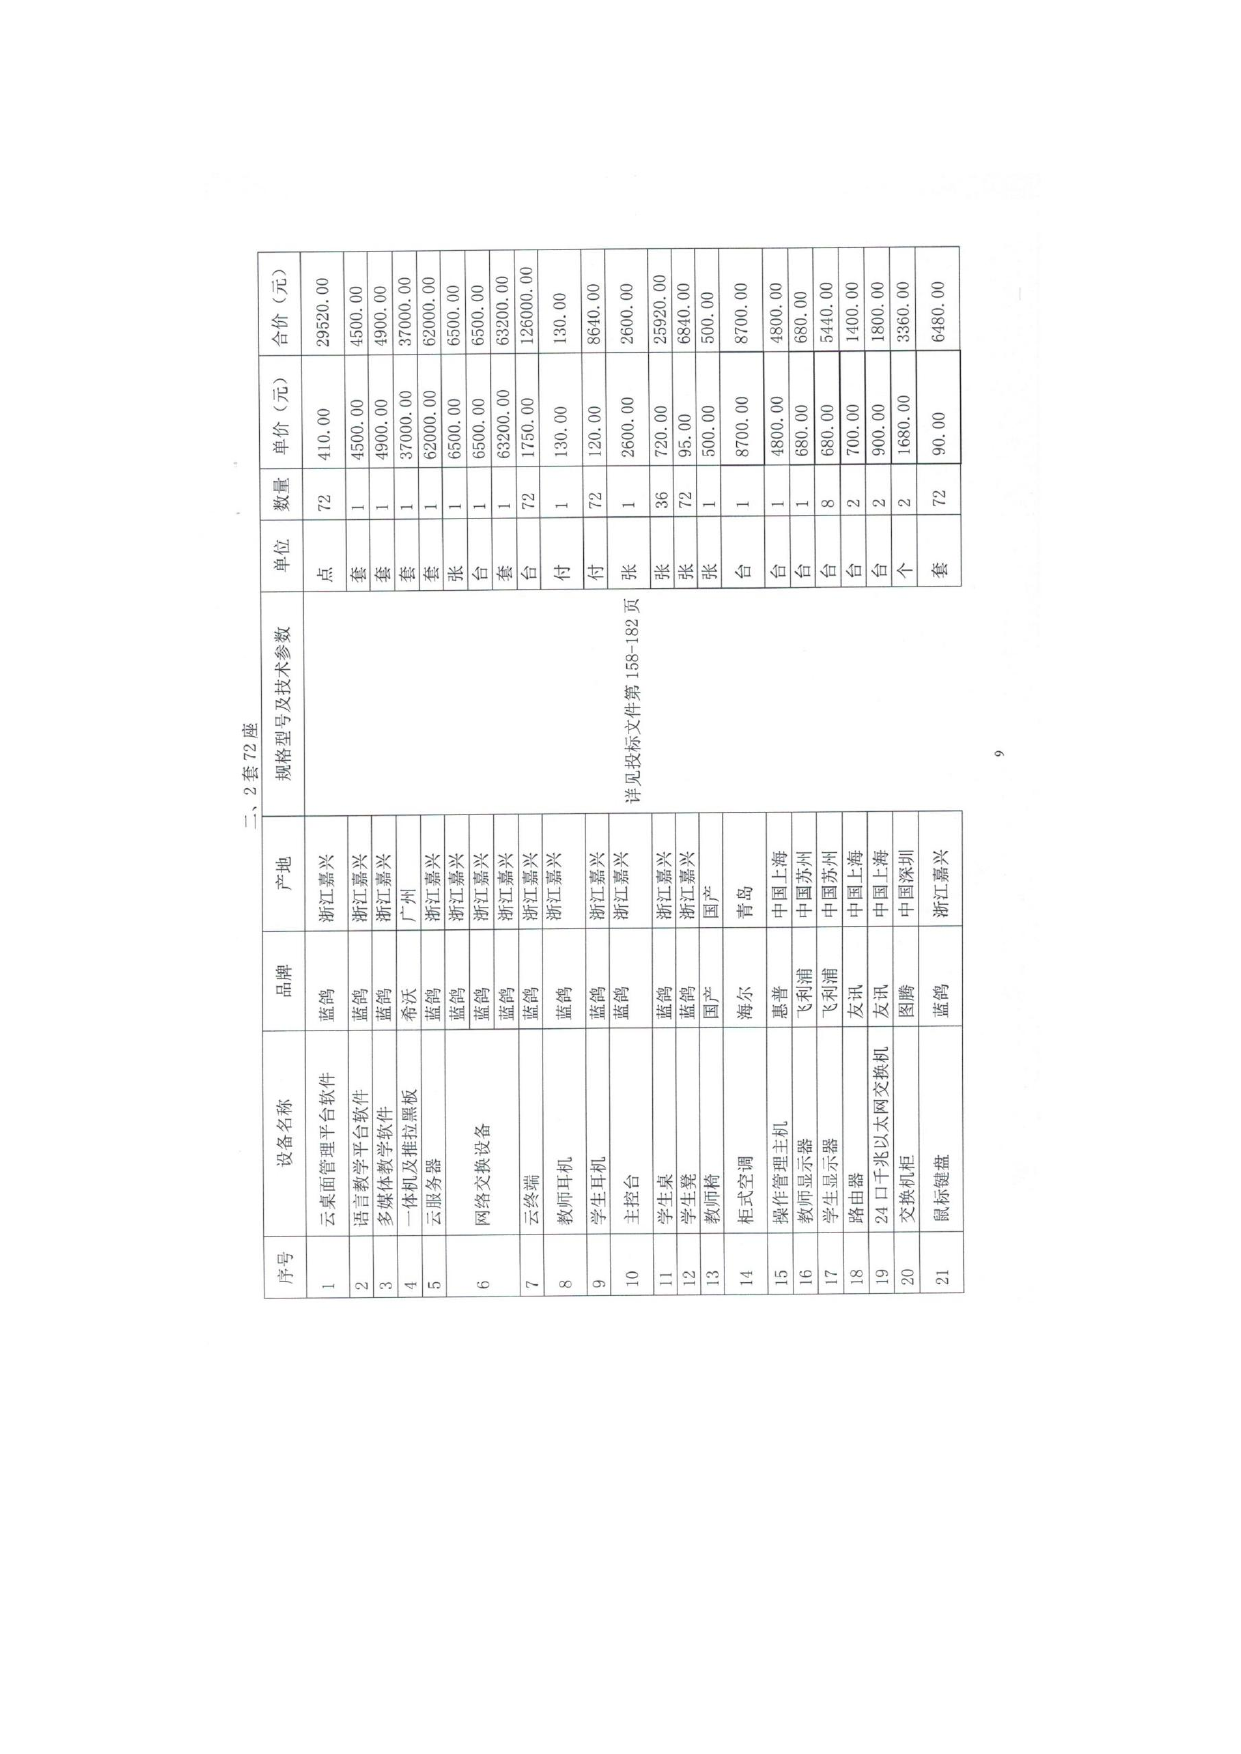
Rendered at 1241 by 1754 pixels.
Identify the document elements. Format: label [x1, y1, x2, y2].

picture [187, 162, 1052, 1385]
